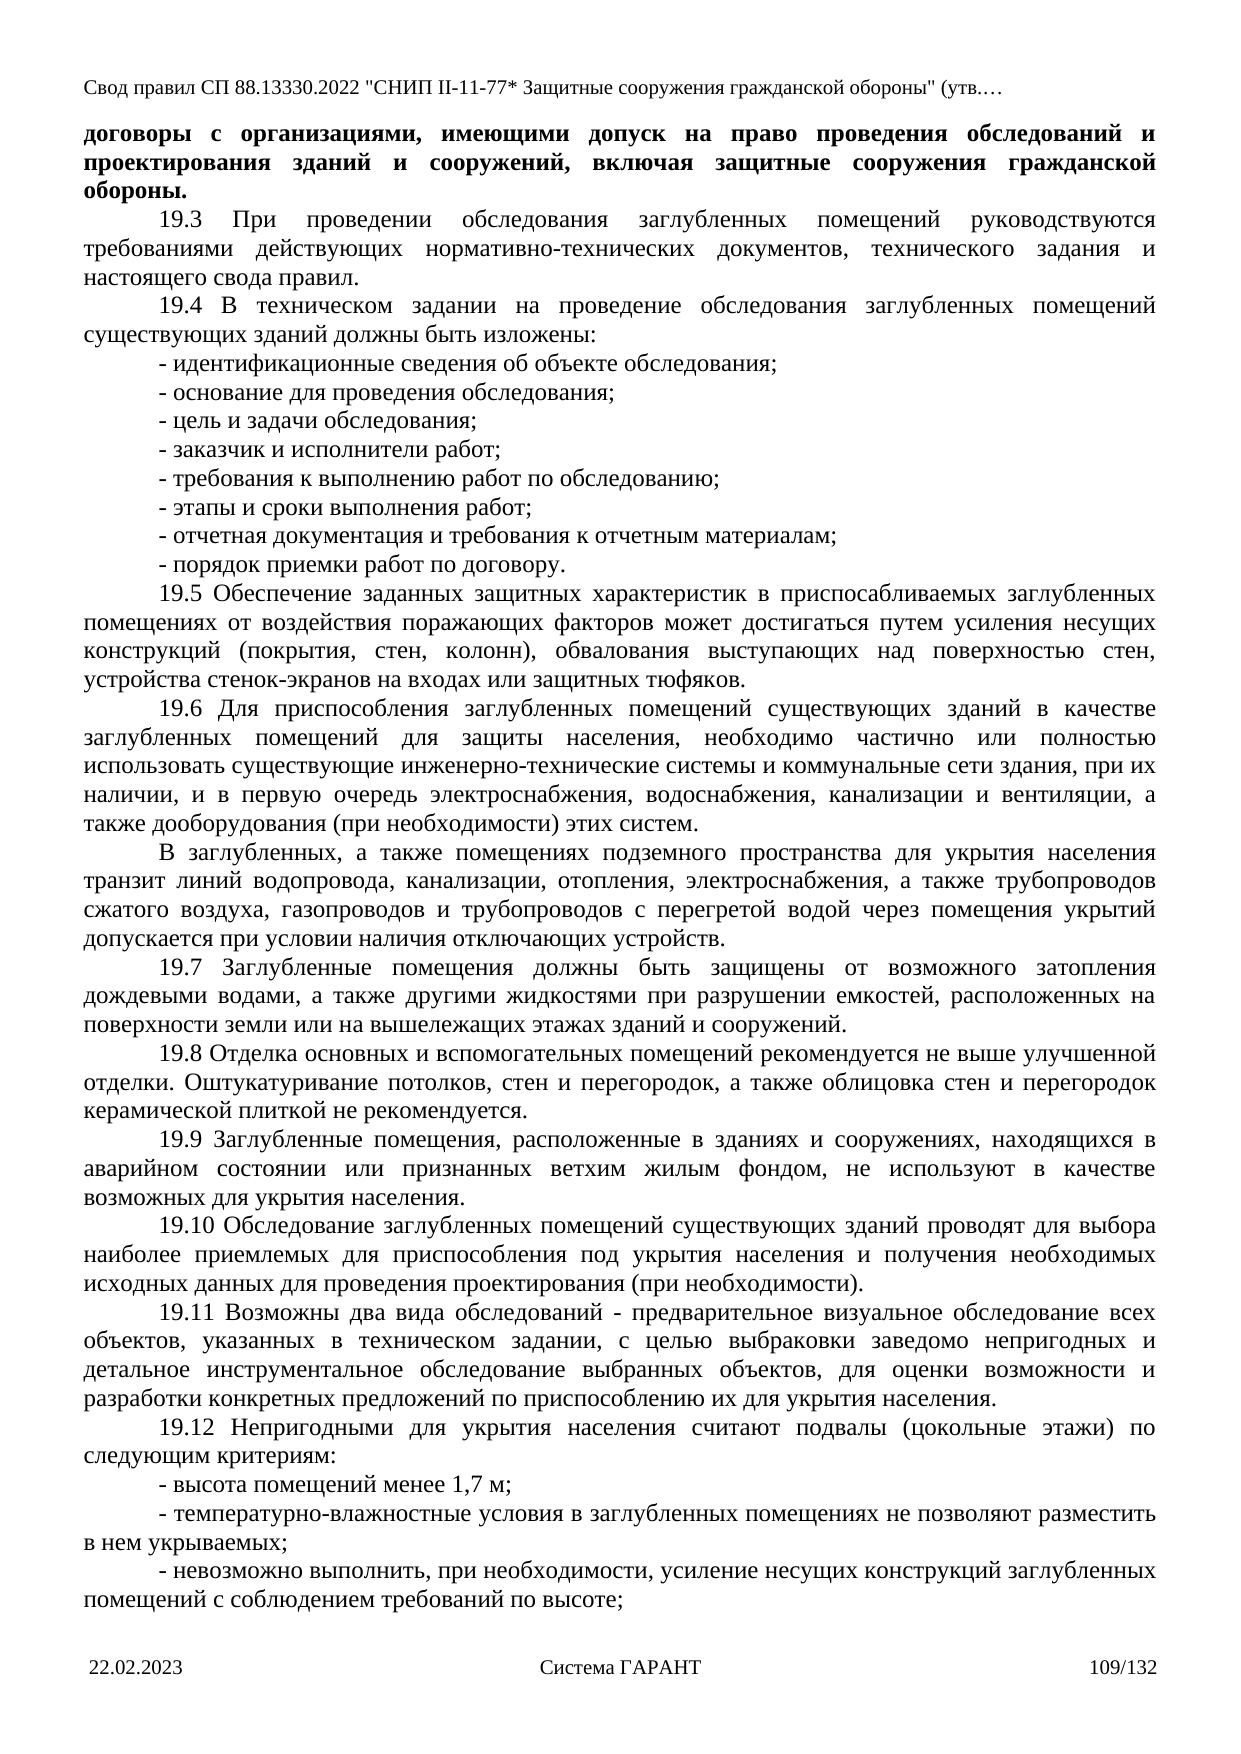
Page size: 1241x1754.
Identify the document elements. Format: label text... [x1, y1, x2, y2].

text 19.3 При проведении обследования заглубленных помещений руководствуются требованиями действующих нормативно-технических документов, технического задания и настоящего свода правил. [83, 204, 1157, 291]
text 19.10 Обследование заглубленных помещений существующих зданий проводят для выбора наиболее приемлемых для приспособления под укрытия населения и получения необходимых исходных данных для проведения проектирования (при необходимости). [83, 1211, 1157, 1297]
text 19.4 В техническом задании на проведение обследования заглубленных помещений существующих зданий должны быть изложены: [83, 291, 1157, 348]
text - температурно-влажностные условия в заглубленных помещениях не позволяют разместить в нем укрываемых; [83, 1498, 1157, 1556]
text - цель и задачи обследования; [83, 406, 1157, 434]
text - отчетная документация и требования к отчетным материалам; [83, 521, 1157, 549]
text - невозможно выполнить, при необходимости, усиление несущих конструкций заглубленных помещений с соблюдением требований по высоте; [83, 1556, 1157, 1613]
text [83, 118, 1157, 204]
text 19.5 Обеспечение заданных защитных характеристик в приспосабливаемых заглубленных помещениях от воздействия поражающих факторов может достигаться путем усиления несущих конструкций (покрытия, стен, колонн), обвалования выступающих над поверхностью стен, устройства стенок-экранов на входах или защитных тюфяков. [83, 578, 1157, 693]
text - основание для проведения обследования; [83, 377, 1157, 406]
text - идентификационные сведения об объекте обследования; [83, 348, 1157, 377]
text 19.6 Для приспособления заглубленных помещений существующих зданий в качестве заглубленных помещений для защиты населения, необходимо частично или полностью использовать существующие инженерно-технические системы и коммунальные сети здания, при их наличии, и в первую очередь электроснабжения, водоснабжения, канализации и вентиляции, а также дооборудования (при необходимости) этих систем. [83, 693, 1157, 837]
text В заглубленных, а также помещениях подземного пространства для укрытия населения транзит линий водопровода, канализации, отопления, электроснабжения, а также трубопроводов сжатого воздуха, газопроводов и трубопроводов с перегретой водой через помещения укрытий допускается при условии наличия отключающих устройств. [83, 837, 1157, 952]
text 19.7 Заглубленные помещения должны быть защищены от возможного затопления дождевыми водами, а также другими жидкостями при разрушении емкостей, расположенных на поверхности земли или на вышележащих этажах зданий и сооружений. [83, 952, 1157, 1038]
text 19.11 Возможны два вида обследований - предварительное визуальное обследование всех объектов, указанных в техническом задании, с целью выбраковки заведомо непригодных и детальное инструментальное обследование выбранных объектов, для оценки возможности и разработки конкретных предложений по приспособлению их для укрытия населения. [83, 1297, 1157, 1412]
text - заказчик и исполнители работ; [83, 434, 1157, 463]
text 19.12 Непригодными для укрытия населения считают подвалы (цокольные этажи) по следующим критериям: [83, 1412, 1157, 1469]
text - этапы и сроки выполнения работ; [83, 492, 1157, 521]
text - требования к выполнению работ по обследованию; [83, 463, 1157, 492]
text - порядок приемки работ по договору. [83, 549, 1157, 578]
text - высота помещений менее 1,7 м; [83, 1469, 1157, 1498]
text 19.8 Отделка основных и вспомогательных помещений рекомендуется не выше улучшенной отделки. Оштукатуривание потолков, стен и перегородок, а также облицовка стен и перегородок керамической плиткой не рекомендуется. [83, 1038, 1157, 1124]
text 19.9 Заглубленные помещения, расположенные в зданиях и сооружениях, находящихся в аварийном состоянии или признанных ветхим жилым фондом, не используют в качестве возможных для укрытия населения. [83, 1124, 1157, 1211]
